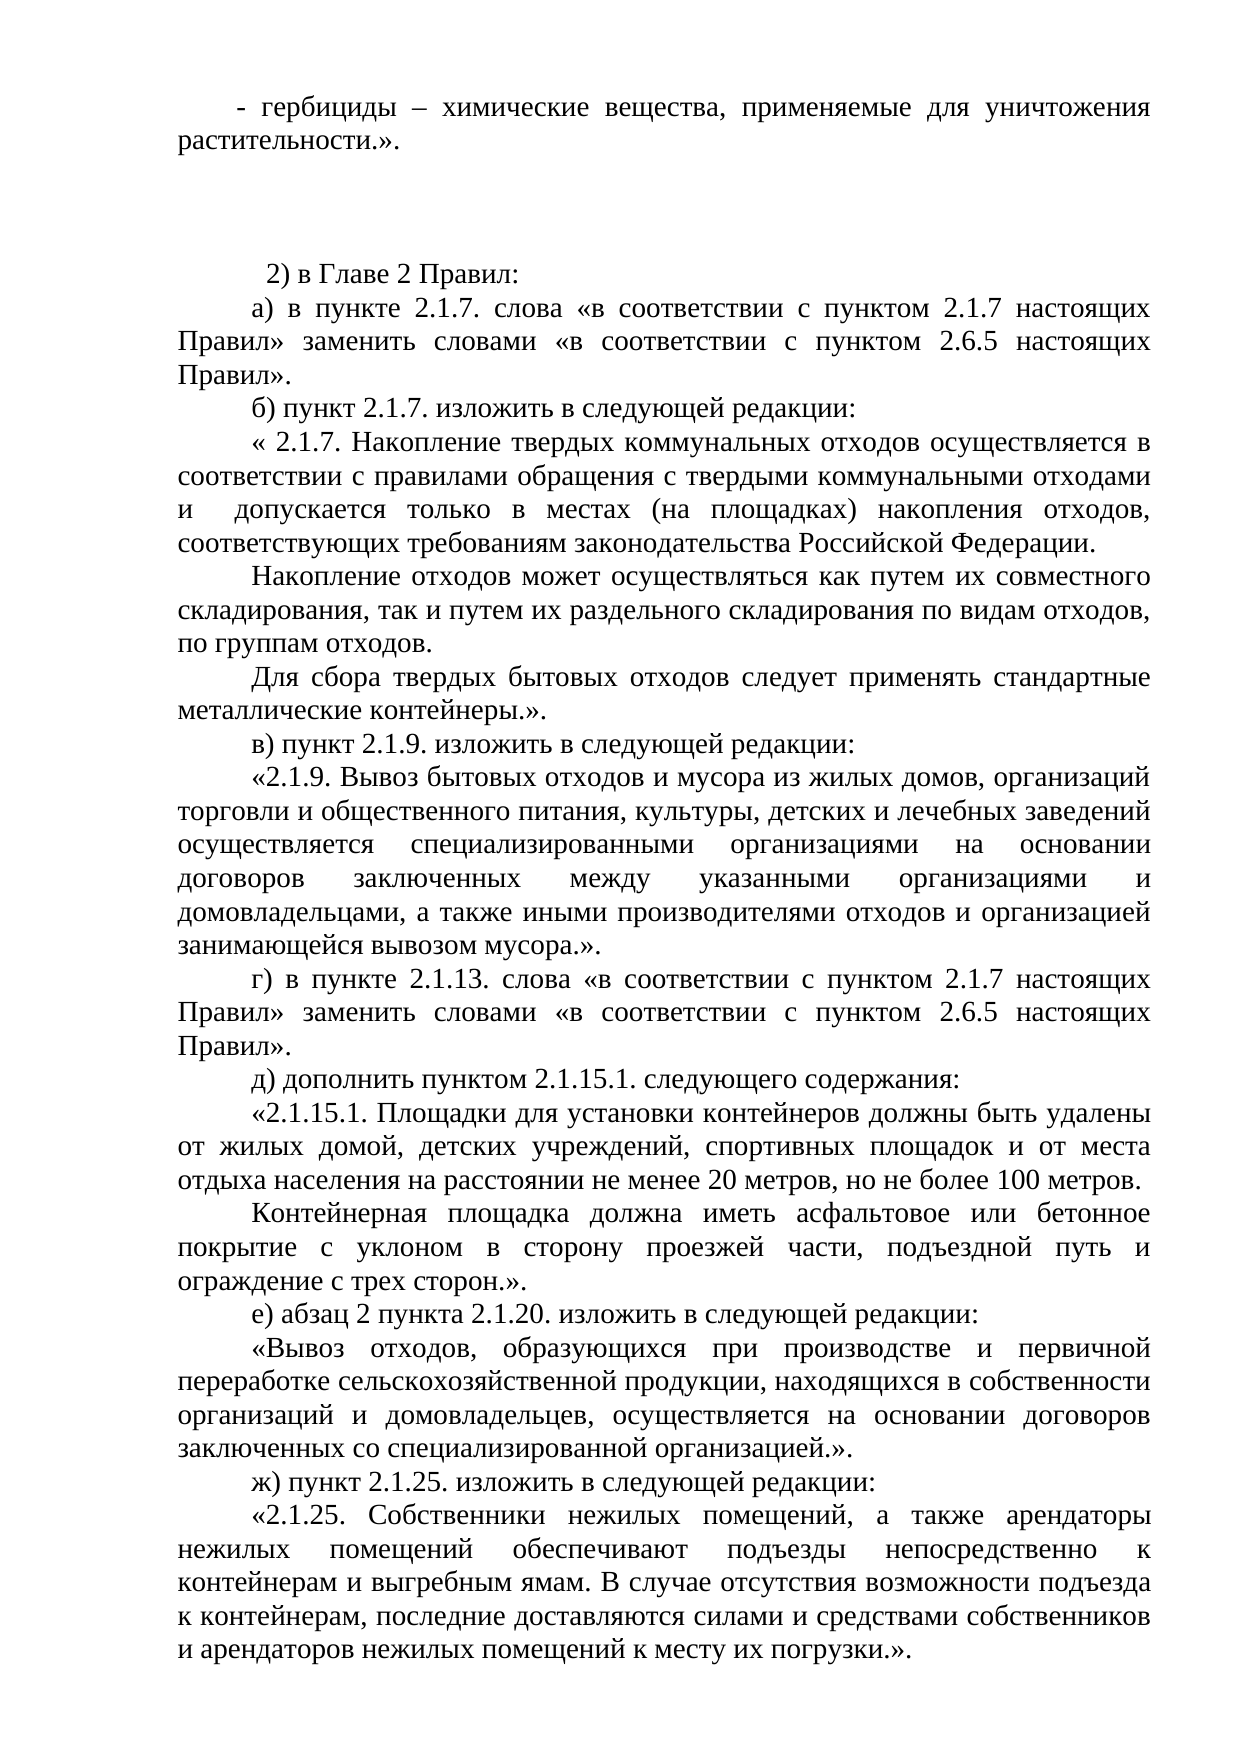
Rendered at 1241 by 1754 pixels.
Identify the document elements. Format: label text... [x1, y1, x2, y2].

text е) абзац 2 пункта 2.1.20. изложить в следующей редакции: [177, 1296, 1152, 1330]
text б) пункт 2.1.7. изложить в следующей редакции: [177, 391, 1152, 424]
text «2.1.15.1. Площадки для установки контейнеров должны быть удалены от жилых домой, детских учреждений, спортивных площадок и от места отдыха населения на расстоянии не менее 20 метров, но не более 100 метров. [177, 1095, 1152, 1196]
text «2.1.25. Собственники нежилых помещений, а также арендаторы нежилых помещений обеспечивают подъезды непосредственно к контейнерам и выгребным ямам. В случае отсутствия возможности подъезда к контейнерам, последние доставляются силами и средствами собственников и арендаторов нежилых помещений к месту их погрузки.». [177, 1497, 1152, 1665]
text «Вывоз отходов, образующихся при производстве и первичной переработке сельскохозяйственной продукции, находящихся в собственности организаций и домовладельцев, осуществляется на основании договоров заключенных со специализированной организацией.». [177, 1330, 1152, 1464]
text 2) в Главе 2 Правил: [192, 256, 1152, 290]
text д) дополнить пунктом 2.1.15.1. следующего содержания: [177, 1061, 1152, 1095]
text Контейнерная площадка должна иметь асфальтовое или бетонное покрытие с уклоном в сторону проезжей части, подъездной путь и ограждение с трех сторон.». [177, 1196, 1152, 1296]
text г) в пункте 2.1.13. слова «в соответствии с пунктом 2.1.7 настоящих Правил» заменить словами «в соответствии с пунктом 2.6.5 настоящих Правил». [177, 961, 1152, 1061]
text Накопление отходов может осуществляться как путем их совместного складирования, так и путем их раздельного складирования по видам отходов, по группам отходов. [177, 558, 1152, 659]
text Для сбора твердых бытовых отходов следует применять стандартные металлические контейнеры.». [177, 659, 1152, 726]
text - гербициды – химические вещества, применяемые для уничтожения растительности.». [177, 89, 1152, 156]
text «2.1.9. Вывоз бытовых отходов и мусора из жилых домов, организаций торговли и общественного питания, культуры, детских и лечебных заведений осуществляется специализированными организациями на основании договоров заключенных между указанными организациями и домовладельцами, а также иными производителями отходов и организацией занимающейся вывозом мусора.». [177, 759, 1152, 961]
text « 2.1.7. Накопление твердых коммунальных отходов осуществляется в соответствии с правилами обращения с твердыми коммунальными отходами и допускается только в местах (на площадках) накопления отходов, соответствующих требованиям законодательства Российской Федерации. [177, 424, 1152, 558]
text а) в пункте 2.1.7. слова «в соответствии с пунктом 2.1.7 настоящих Правил» заменить словами «в соответствии с пунктом 2.6.5 настоящих Правил». [177, 290, 1152, 391]
text в) пункт 2.1.9. изложить в следующей редакции: [177, 726, 1152, 759]
text ж) пункт 2.1.25. изложить в следующей редакции: [177, 1464, 1152, 1497]
